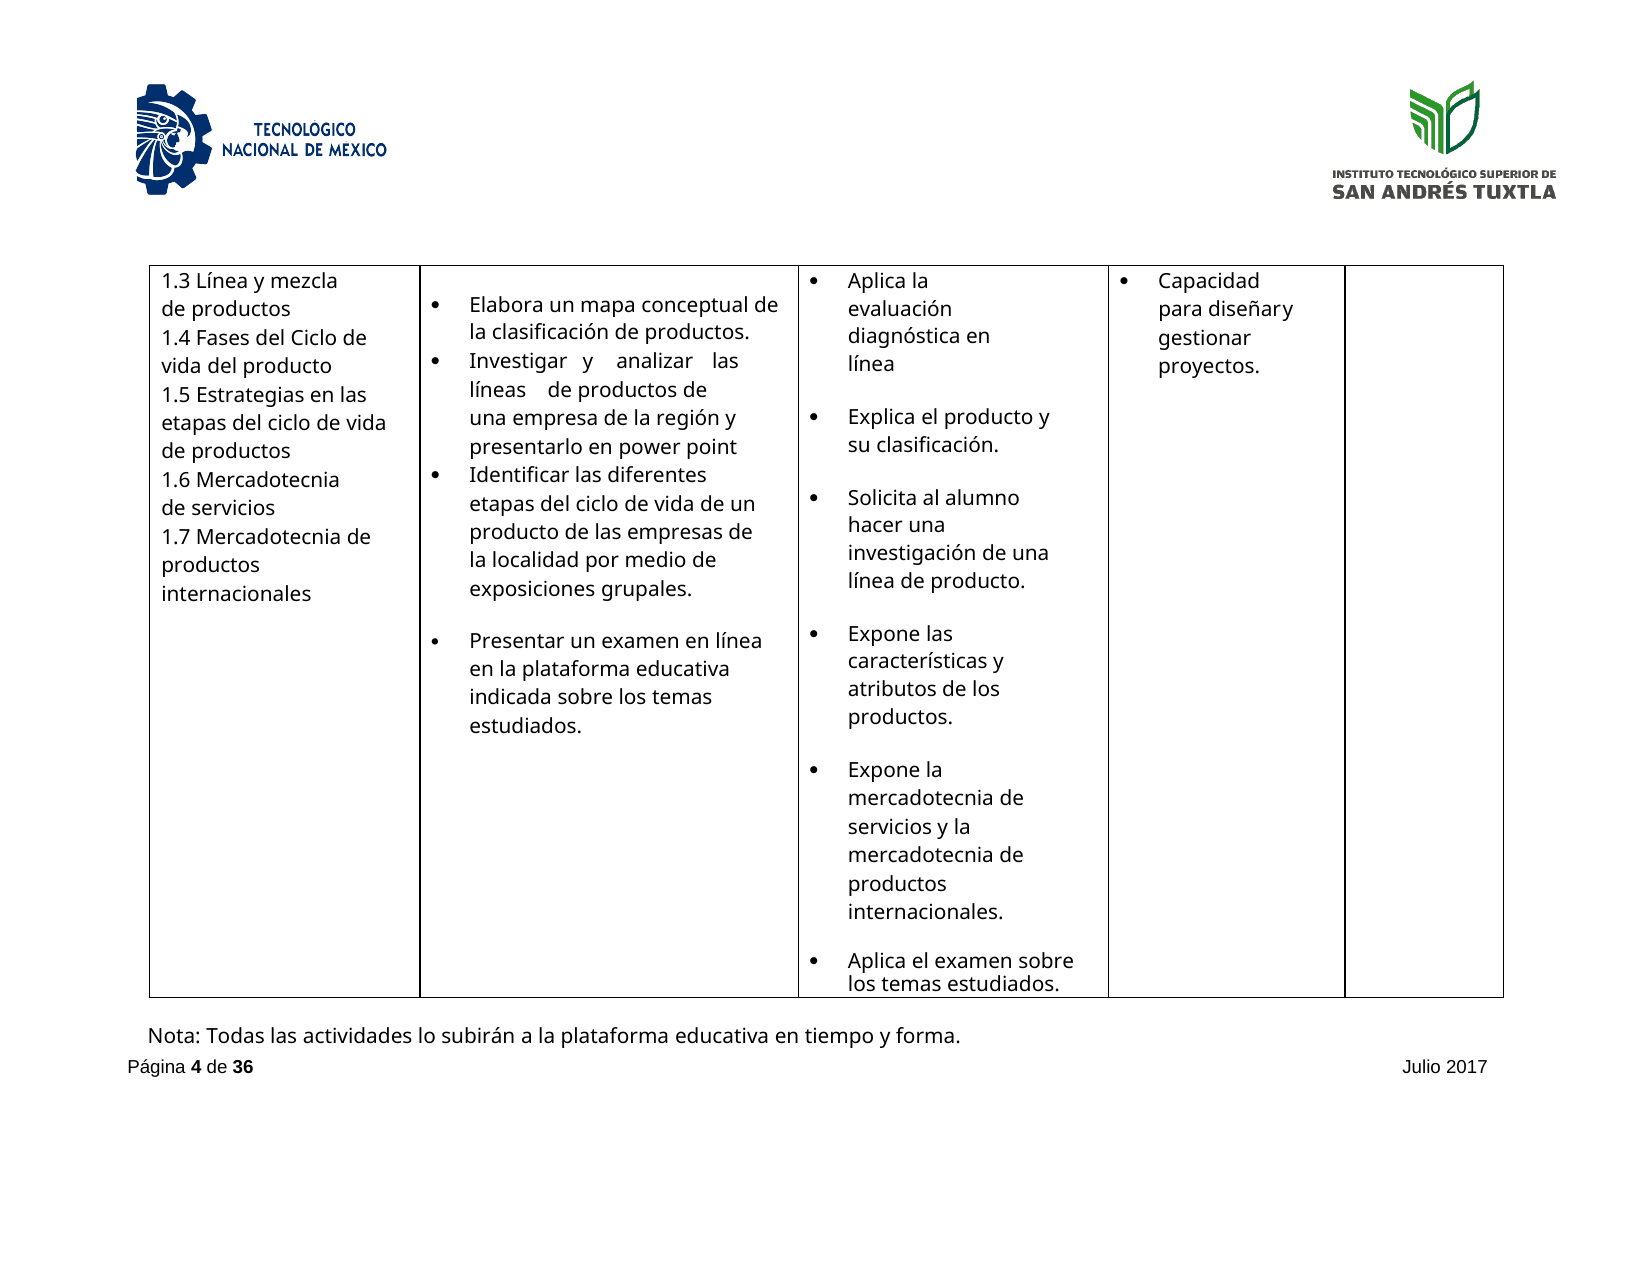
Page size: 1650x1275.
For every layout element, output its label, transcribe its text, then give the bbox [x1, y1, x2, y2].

table_header Aplica la evaluación diagnóstica en línea Explica el producto y su clasificación. Solicita al alumno hacer una investigación de una línea de producto. Expone las características y atributos de los productos. Expone la mercadotecnia de servicios y la mercadotecnia de productos internacionales. Aplica el examen sobre los temas estudiados. [799, 266, 1108, 997]
text Nota: Todas las actividades lo subirán a la plataforma educativa en tiempo y forma. [147, 1022, 1548, 1050]
picture [126, 80, 396, 199]
table_header Capacidad para diseñar y gestionar proyectos. [1109, 266, 1344, 997]
picture [1333, 80, 1556, 199]
table_header Elabora un mapa conceptual de la clasificación de productos. Investigar y analizar las líneas de productos de una empresa de la región y presentarlo en power point Identificar las diferentes etapas del ciclo de vida de un producto de las empresas de la localidad por medio de exposiciones grupales. Presentar un examen en línea en la plataforma educativa indicada sobre los temas estudiados. [421, 266, 798, 997]
table_header Línea y mezcla de productos Fases del Ciclo de vida del producto Estrategias en las etapas del ciclo de vida de productos Mercadotecnia de servicios Mercadotecnia de productos internacionales [150, 266, 419, 997]
table_header [1346, 266, 1503, 997]
